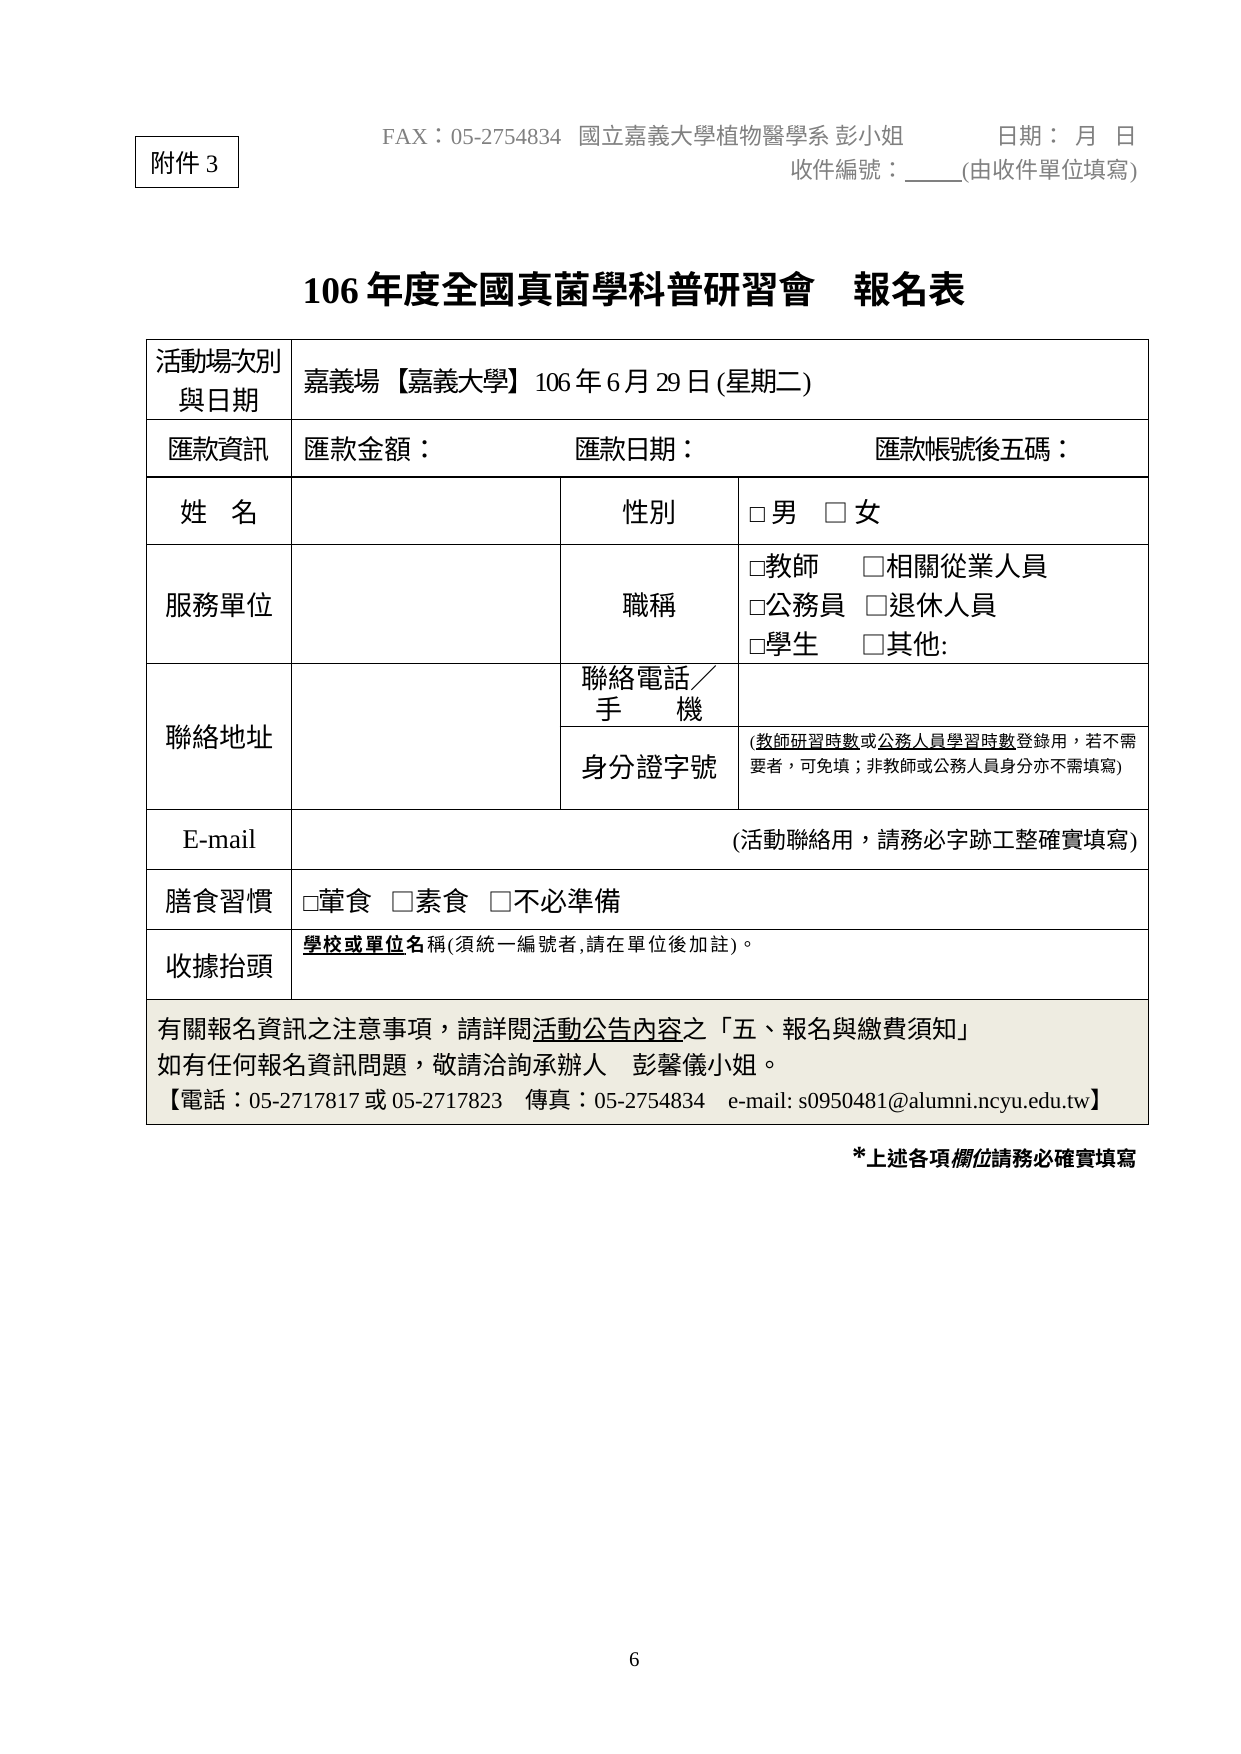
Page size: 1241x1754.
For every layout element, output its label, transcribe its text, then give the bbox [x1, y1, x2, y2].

table_cell □葷食 □素食 □不必準備 [292, 870, 1148, 929]
text 106年度全國真菌學科普研習會 報名表 [131, 262, 1137, 314]
table_cell 膳食習慣 [147, 870, 291, 929]
table_cell 服務單位 [147, 545, 291, 662]
table_cell 聯絡地址 [147, 664, 291, 808]
text 收件編號： (由收件單位填寫) [239, 151, 1137, 185]
table_cell 學校或單位名稱(須統一編號者,請在單位後加註)。 [292, 930, 1148, 999]
table_cell 匯款資訊 [147, 420, 291, 476]
table_header 嘉義場 【嘉義大學】106 年 6 月 29 日 (星期二) [292, 340, 1148, 418]
table_cell 匯款金額： 匯款日期： 匯款帳號後五碼： [292, 420, 1148, 476]
table_cell E-mail [147, 810, 291, 869]
table_cell 姓 名 [147, 478, 291, 543]
table_cell 性別 [561, 478, 738, 543]
table_cell 身分證字號 [561, 727, 738, 808]
table_cell [292, 545, 560, 662]
text *上述各項欄位請務必確實填寫 [131, 1125, 1137, 1177]
table_cell □教師 □相關從業人員 □公務員 □退休人員 □學生 □其他: [739, 545, 1148, 662]
table_cell [292, 664, 560, 808]
table_header 活動場次別 與日期 [147, 340, 291, 418]
table_cell □ 男 □ 女 [739, 478, 1148, 543]
text FAX：05-2754834 國立嘉義大學植物醫學系 彭小姐 日期： 月 日 [131, 118, 1137, 151]
table_cell [739, 664, 1148, 726]
table_cell 職稱 [561, 545, 738, 662]
table_cell 收據抬頭 [147, 930, 291, 999]
table_cell [292, 478, 560, 543]
table_cell 有關報名資訊之注意事項，請詳閱活動公告內容之「五、報名與繳費須知」 如有任何報名資訊問題，敬請洽詢承辦人 彭馨儀小姐。 【電話：05-2717817或05-2717823 傳真：05-2754834 e-mail: s0950481@alumni.ncyu.edu.tw】 [147, 1000, 1148, 1124]
table_cell (活動聯絡用，請務必字跡工整確實填寫) [292, 810, 1148, 869]
table_cell 聯絡電話／ 手 機 [561, 664, 738, 726]
table_cell (教師研習時數或公務人員學習時數登錄用，若不需要者，可免填；非教師或公務人員身分亦不需填寫) [739, 727, 1148, 808]
